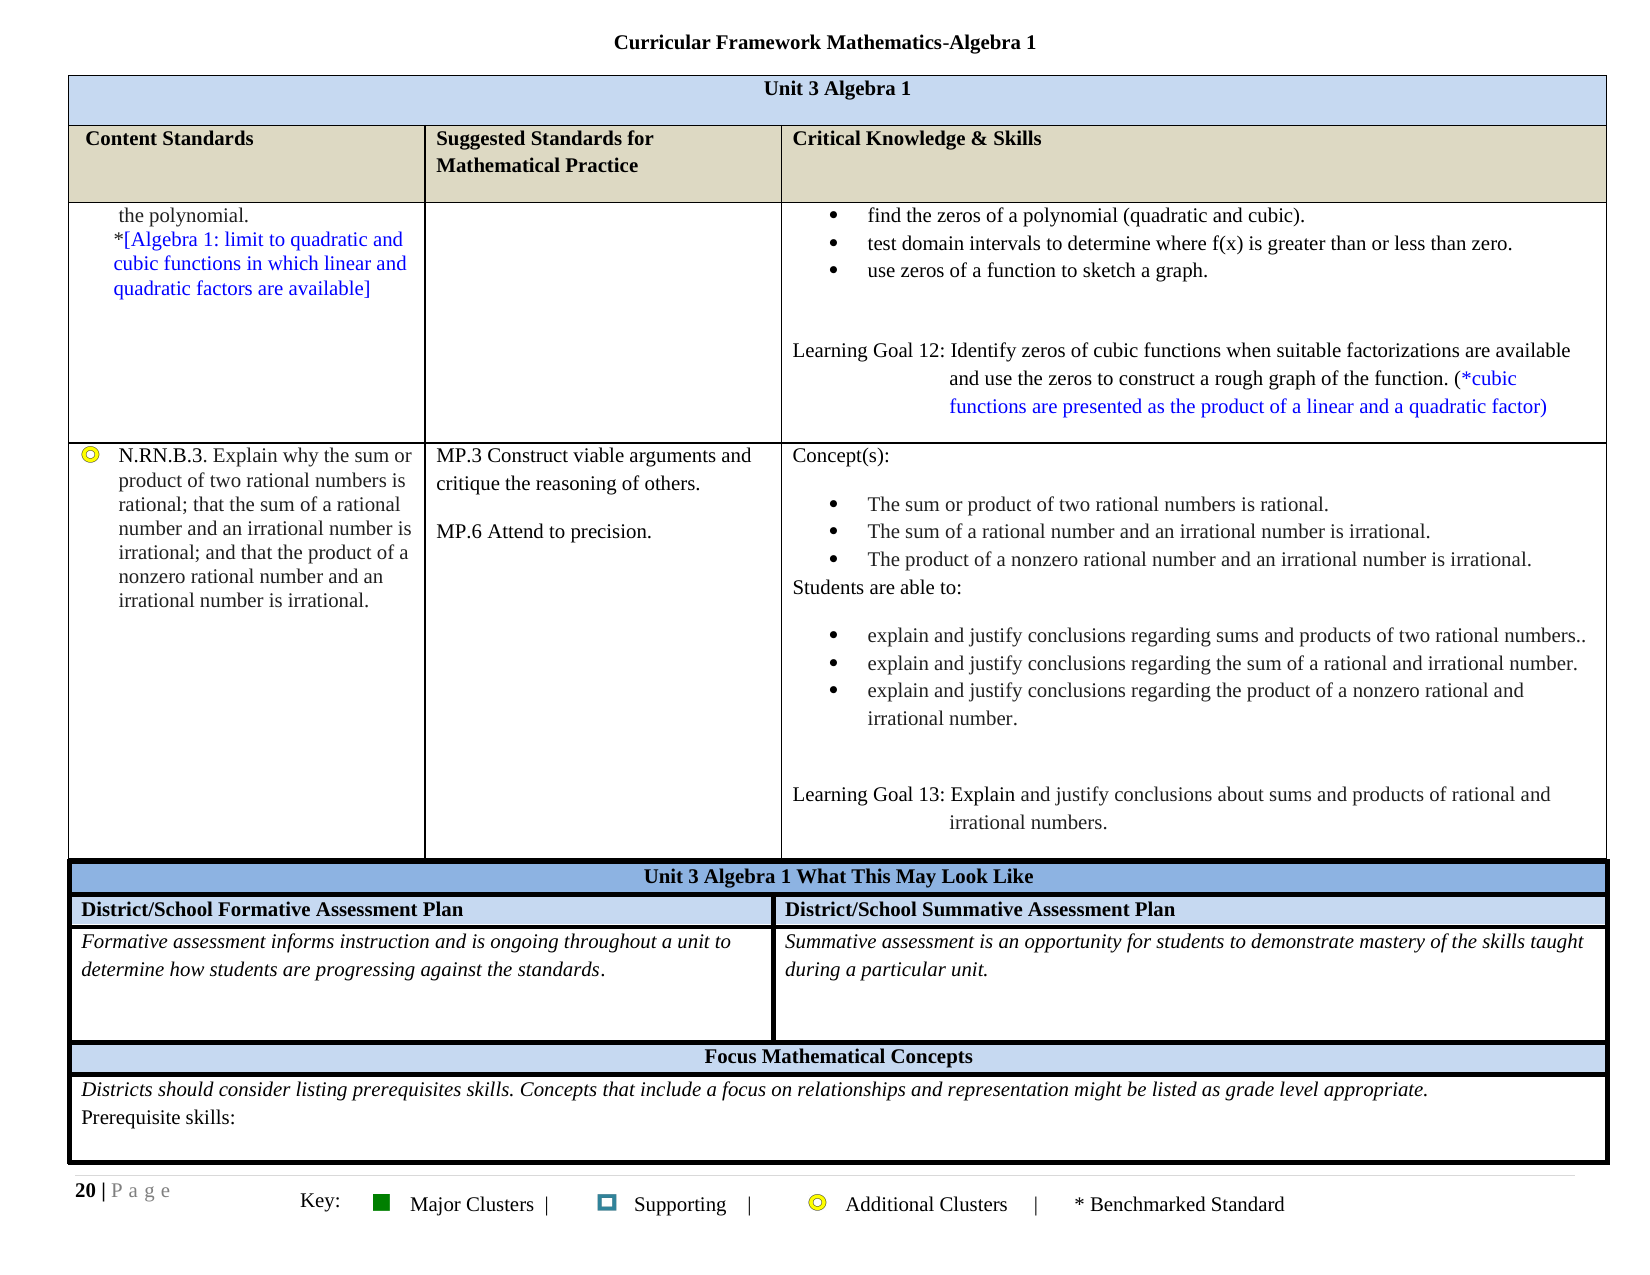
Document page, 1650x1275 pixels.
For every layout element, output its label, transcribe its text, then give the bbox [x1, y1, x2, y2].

table_cell Focus Mathematical Concepts [72, 1045, 1605, 1072]
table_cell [782, 203, 1606, 442]
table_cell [72, 1077, 1605, 1160]
picture [597, 1194, 617, 1211]
table_cell N.RN.B.3. Explain why the sum or product of two rational numbers is rational; that the sum of a rational number and an irrational number is irrational; and that the product of a nonzero rational number and an irrational number is irrational. [69, 444, 424, 858]
table_cell Summative assessment is an opportunity for students to demonstrate mastery of the skills taught during a particular unit. [776, 929, 1605, 1040]
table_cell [426, 203, 781, 442]
picture [808, 1194, 827, 1211]
picture [81, 446, 100, 463]
table_header Unit 3 Algebra 1 What This May Look Like [72, 864, 1605, 892]
table_cell District/School Summative Assessment Plan [776, 897, 1605, 924]
table_cell District/School Formative Assessment Plan [72, 897, 771, 924]
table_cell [69, 203, 424, 442]
table_cell Concept(s): The sum or product of two rational numbers is rational. The sum of a rational number and an irrational number is irrational. The product of a nonzero rational number and an irrational number is irrational. Students are able to: explain and justify conclusions regarding sums and products of two rational numbers.. explain and justify conclusions regarding the sum of a rational and irrational number. explain and justify conclusions regarding the product of a nonzero rational and irrational number. Learning Goal 13: Explain and justify conclusions about sums and products of rational and irrational numbers. [782, 444, 1606, 858]
table_cell Formative assessment informs instruction and is ongoing throughout a unit to determine how students are progressing against the standards. [72, 929, 771, 1040]
table_header Unit 3 Algebra 1 [69, 76, 1606, 125]
table_cell Suggested Standards for Mathematical Practice [426, 126, 781, 202]
picture [373, 1194, 390, 1211]
table_cell MP.3 Construct viable arguments and critique the reasoning of others. MP.6 Attend to precision. [426, 444, 781, 858]
table_cell Critical Knowledge & Skills [782, 126, 1606, 202]
table_cell Content Standards [69, 126, 424, 202]
